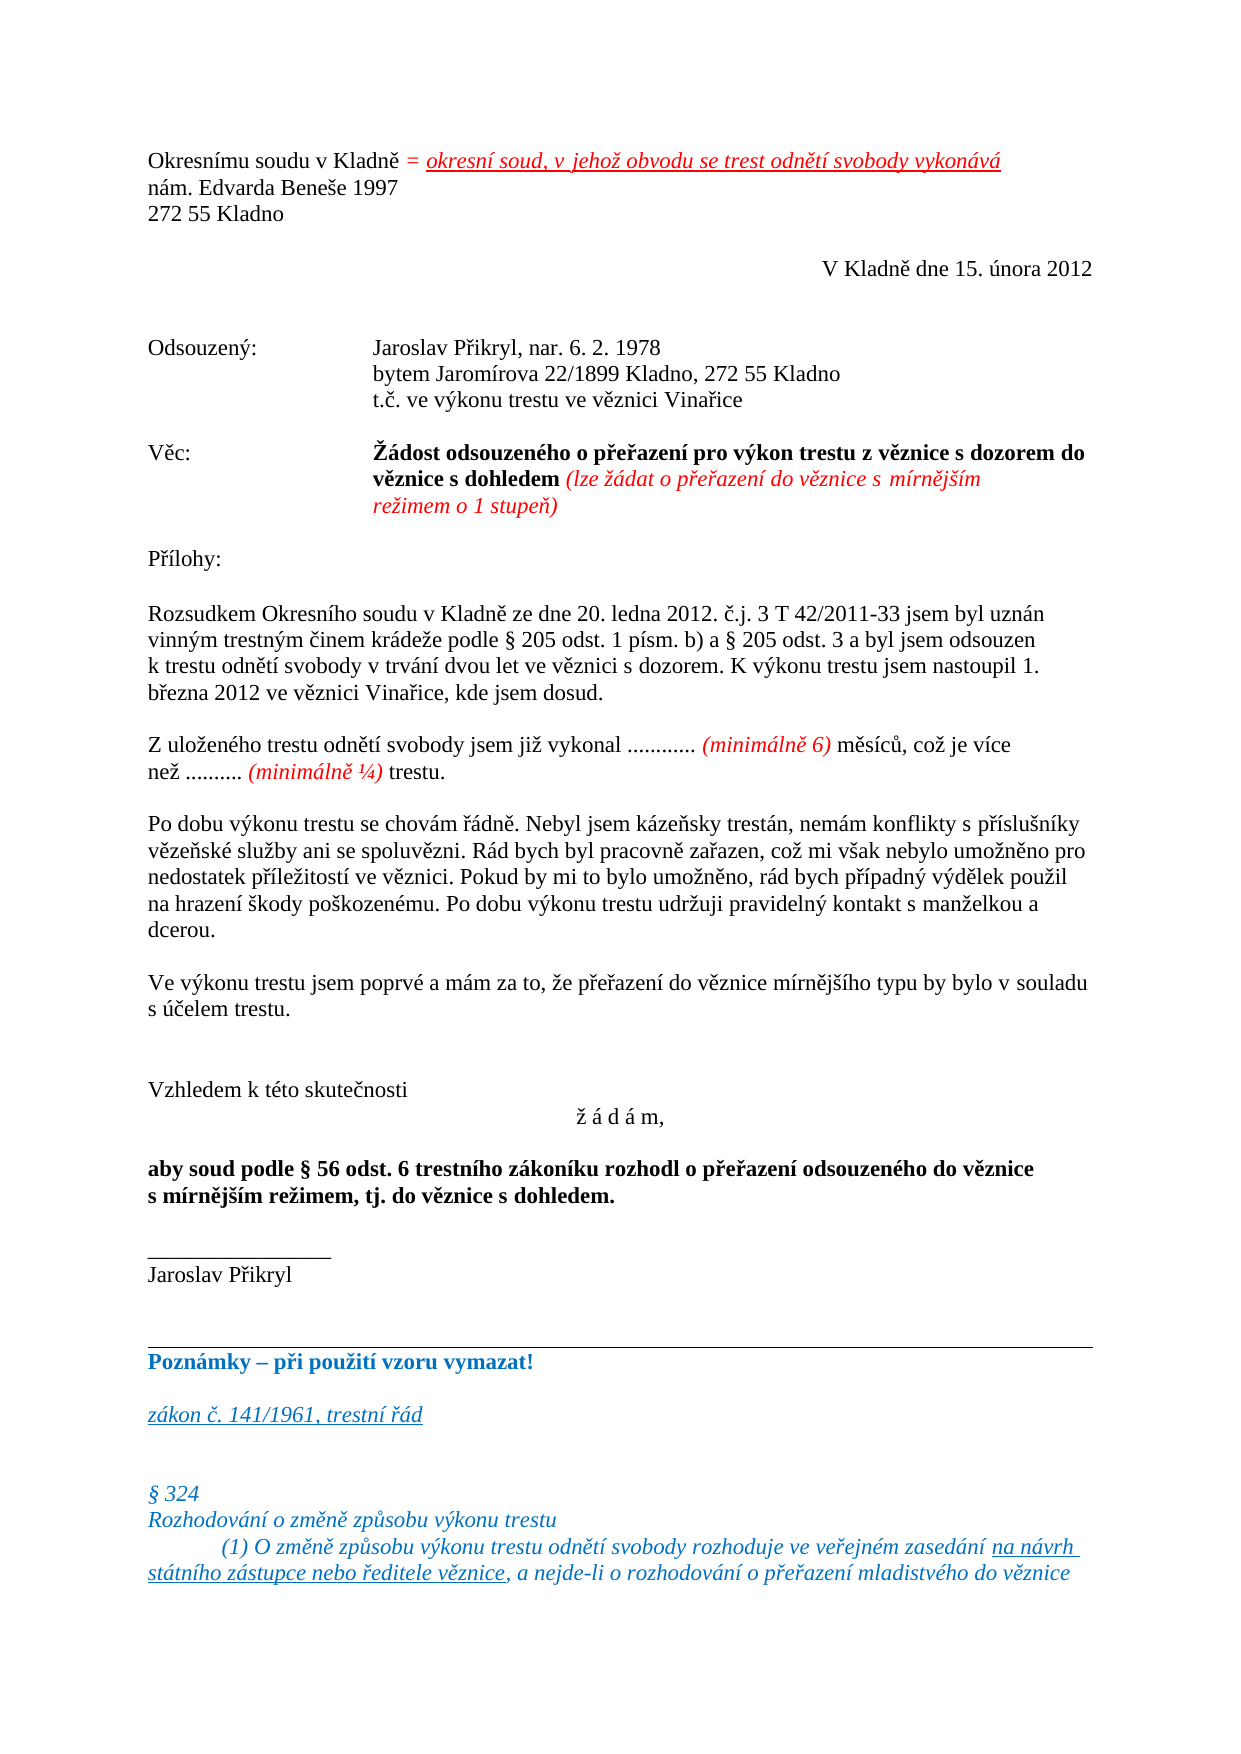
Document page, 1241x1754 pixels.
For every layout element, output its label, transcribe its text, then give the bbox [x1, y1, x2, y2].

text bytem Jaromírova 22/1899 Kladno, 272 55 Kladno [148, 360, 1093, 386]
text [148, 1533, 1093, 1586]
text zákon č. 141/1961, trestní řád [148, 1401, 1093, 1427]
text Poznámky – při použití vzoru vymazat! [148, 1348, 1093, 1375]
text ž á d á m, [148, 1103, 1093, 1129]
text Přílohy: [148, 544, 1093, 571]
text t.č. ve výkonu trestu ve věznici Vinařice [148, 386, 1093, 413]
text aby soud podle § 56 odst. 6 trestního zákoníku rozhodl o přeřazení odsouzeného do věznice s mírnějším režimem, tj. do věznice s dohledem. [148, 1156, 1093, 1208]
text Věc: Žádost odsouzeného o přeřazení pro výkon trestu z věznice s dozorem do [148, 439, 1093, 466]
text Rozsudkem Okresního soudu v Kladně ze dne 20. ledna 2012. č.j. 3 T 42/2011-33 jsem byl uznán vinným trestným činem krádeže podle § 205 odst. 1 písm. b) a § 205 odst. 3 a byl jsem odsouzen k trestu odnětí svobody v trvání dvou let ve věznici s dozorem. K výkonu trestu jsem nastoupil 1. března 2012 ve věznici Vinařice, kde jsem dosud. [148, 600, 1093, 705]
text Okresnímu soudu v Kladně = okresní soud, v jehož obvodu se trest odnětí svobody vykonává [148, 148, 1093, 174]
text § 324 [148, 1480, 1093, 1507]
text ________________ [148, 1234, 1093, 1261]
text Odsouzený: Jaroslav Přikryl, nar. 6. 2. 1978 [148, 334, 1093, 360]
text Rozhodování o změně způsobu výkonu trestu [148, 1507, 1093, 1533]
text Jaroslav Přikryl [148, 1261, 1093, 1287]
text režimem o 1 stupeň) [148, 492, 1093, 518]
text nám. Edvarda Beneše 1997 272 55 Kladno [148, 174, 1093, 255]
text Z uloženého trestu odnětí svobody jsem již vykonal ............ (minimálně 6) měsíců, což je více než .......... (minimálně ¼) trestu. [148, 731, 1093, 784]
text Ve výkonu trestu jsem poprvé a mám za to, že přeřazení do věznice mírnějšího typu by bylo v souladu s účelem trestu. [148, 969, 1093, 1021]
text Vzhledem k této skutečnosti [148, 1076, 1093, 1103]
text V Kladně dne 15. února 2012 [148, 255, 1093, 281]
text věznice s dohledem (lze žádat o přeřazení do věznice s mírnějším [148, 466, 1093, 492]
text Po dobu výkonu trestu se chovám řádně. Nebyl jsem kázeňsky trestán, nemám konflikty s příslušníky vězeňské služby ani se spoluvězni. Rád bych byl pracovně zařazen, což mi však nebylo umožněno pro nedostatek příležitostí ve věznici. Pokud by mi to bylo umožněno, rád bych případný výdělek použil na hrazení škody poškozenému. Po dobu výkonu trestu udržuji pravidelný kontakt s manželkou a dcerou. [148, 811, 1093, 942]
